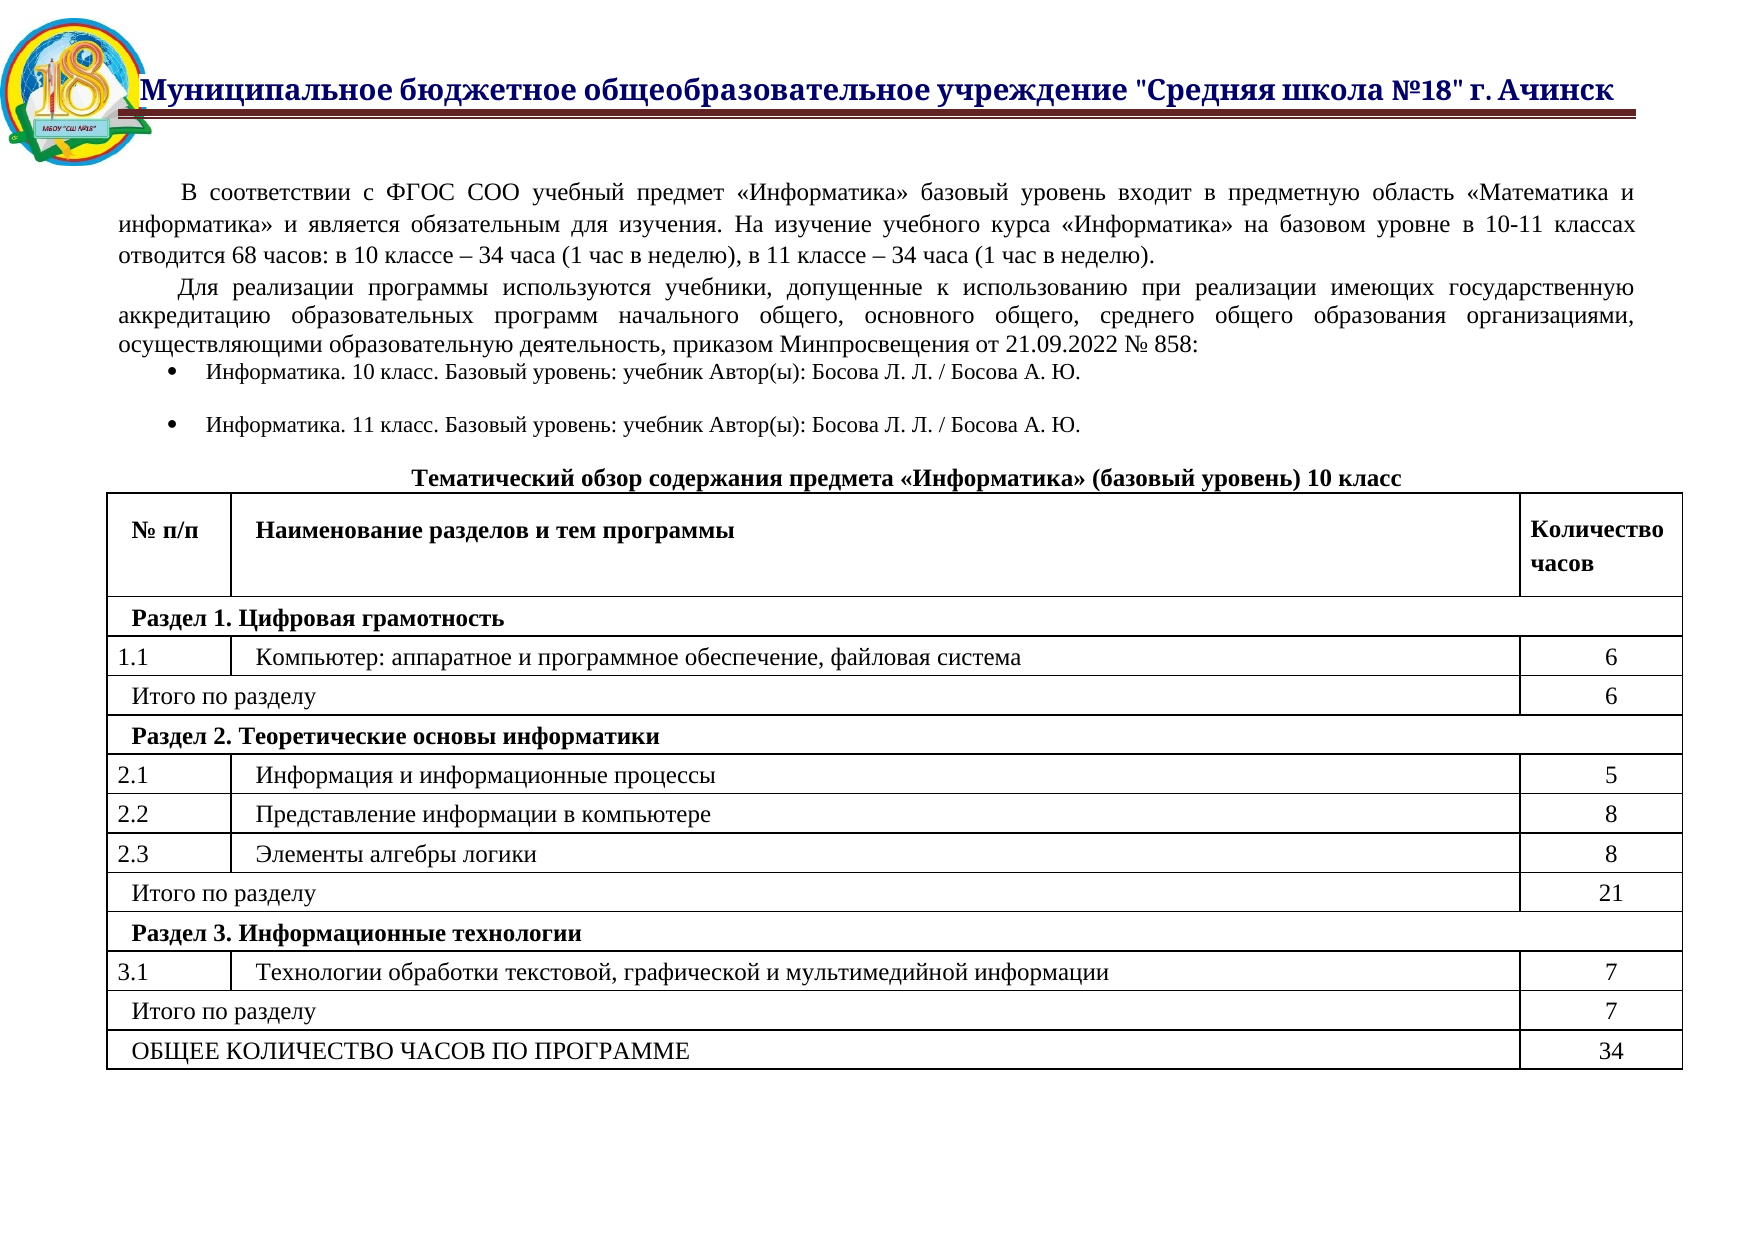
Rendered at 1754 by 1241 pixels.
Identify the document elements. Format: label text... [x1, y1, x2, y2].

text Для реализации программы используются учебники, допущенные к использованию при реализации имеющих государственную аккредитацию образовательных программ начального общего, основного общего, среднего общего образования организациями, осуществляющими образовательную деятельность, приказом Минпросвещения от 21.09.2022 № 858: [118, 272, 1636, 358]
table_header № п/п [108, 494, 230, 596]
text В соответствии с ФГОС СОО учебный предмет «Информатика» базовый уровень входит в предметную область «Математика и информатика» и является обязательным для изучения. ‌На изучение учебного курса «Информатика» на базовом уровне в 10-11 классах отводится 68 часов: в 10 классе – 34 часа (1 час в неделю), в 11 классе – 34 часа (1 час в неделю). [118, 177, 1636, 269]
table_cell Компьютер: аппаратное и программное обеспечение, файловая система [232, 637, 1519, 674]
table_cell 3.1 [108, 952, 230, 989]
table_cell 8 [1521, 794, 1682, 832]
table_cell 21 [1521, 873, 1682, 911]
text Тематический обзор содержания предмета «Информатика» (базовый уровень) 10 класс [118, 463, 1636, 492]
table_cell 7 [1521, 991, 1682, 1029]
table_cell Итого по разделу [108, 873, 1519, 911]
table_cell Итого по разделу [108, 991, 1519, 1029]
table_cell Технологии обработки текстовой, графической и мультимедийной информации [232, 952, 1519, 989]
table_cell 6 [1521, 637, 1682, 674]
table_cell Элементы алгебры логики [232, 834, 1519, 871]
table_cell Раздел 2. Теоретические основы информатики [108, 716, 1682, 753]
table_cell ОБЩЕЕ КОЛИЧЕСТВО ЧАСОВ ПО ПРОГРАММЕ [108, 1031, 1519, 1068]
list Информатика. 10 класс. Базовый уровень: учебник Автор(ы): Босова Л. Л. / Босова А. Ю. [168, 358, 1636, 384]
table_cell Информация и информационные процессы [232, 755, 1519, 793]
picture [0, 18, 67, 85]
table_cell 2.3 [108, 834, 230, 871]
table_cell 5 [1521, 755, 1682, 793]
table_cell 8 [1521, 834, 1682, 871]
table_cell Представление информации в компьютере [232, 794, 1519, 832]
picture [0, 22, 152, 166]
table_cell Раздел 3. Информационные технологии [108, 912, 1682, 950]
table_cell 1.1 [108, 637, 230, 674]
table_cell 7 [1521, 952, 1682, 989]
table_cell Раздел 1. Цифровая грамотность [108, 597, 1682, 635]
table_cell Итого по разделу [108, 676, 1519, 714]
table_cell 34 [1521, 1031, 1682, 1068]
table_header Количество часов [1521, 494, 1682, 596]
list Информатика. 11 класс. Базовый уровень: учебник Автор(ы): Босова Л. Л. / Босова А. Ю. [168, 411, 1636, 437]
picture [82, 18, 152, 74]
table_cell 6 [1521, 676, 1682, 714]
table_cell 2.2 [108, 794, 230, 832]
table_header Наименование разделов и тем программы [232, 494, 1519, 596]
table_cell 2.1 [108, 755, 230, 793]
